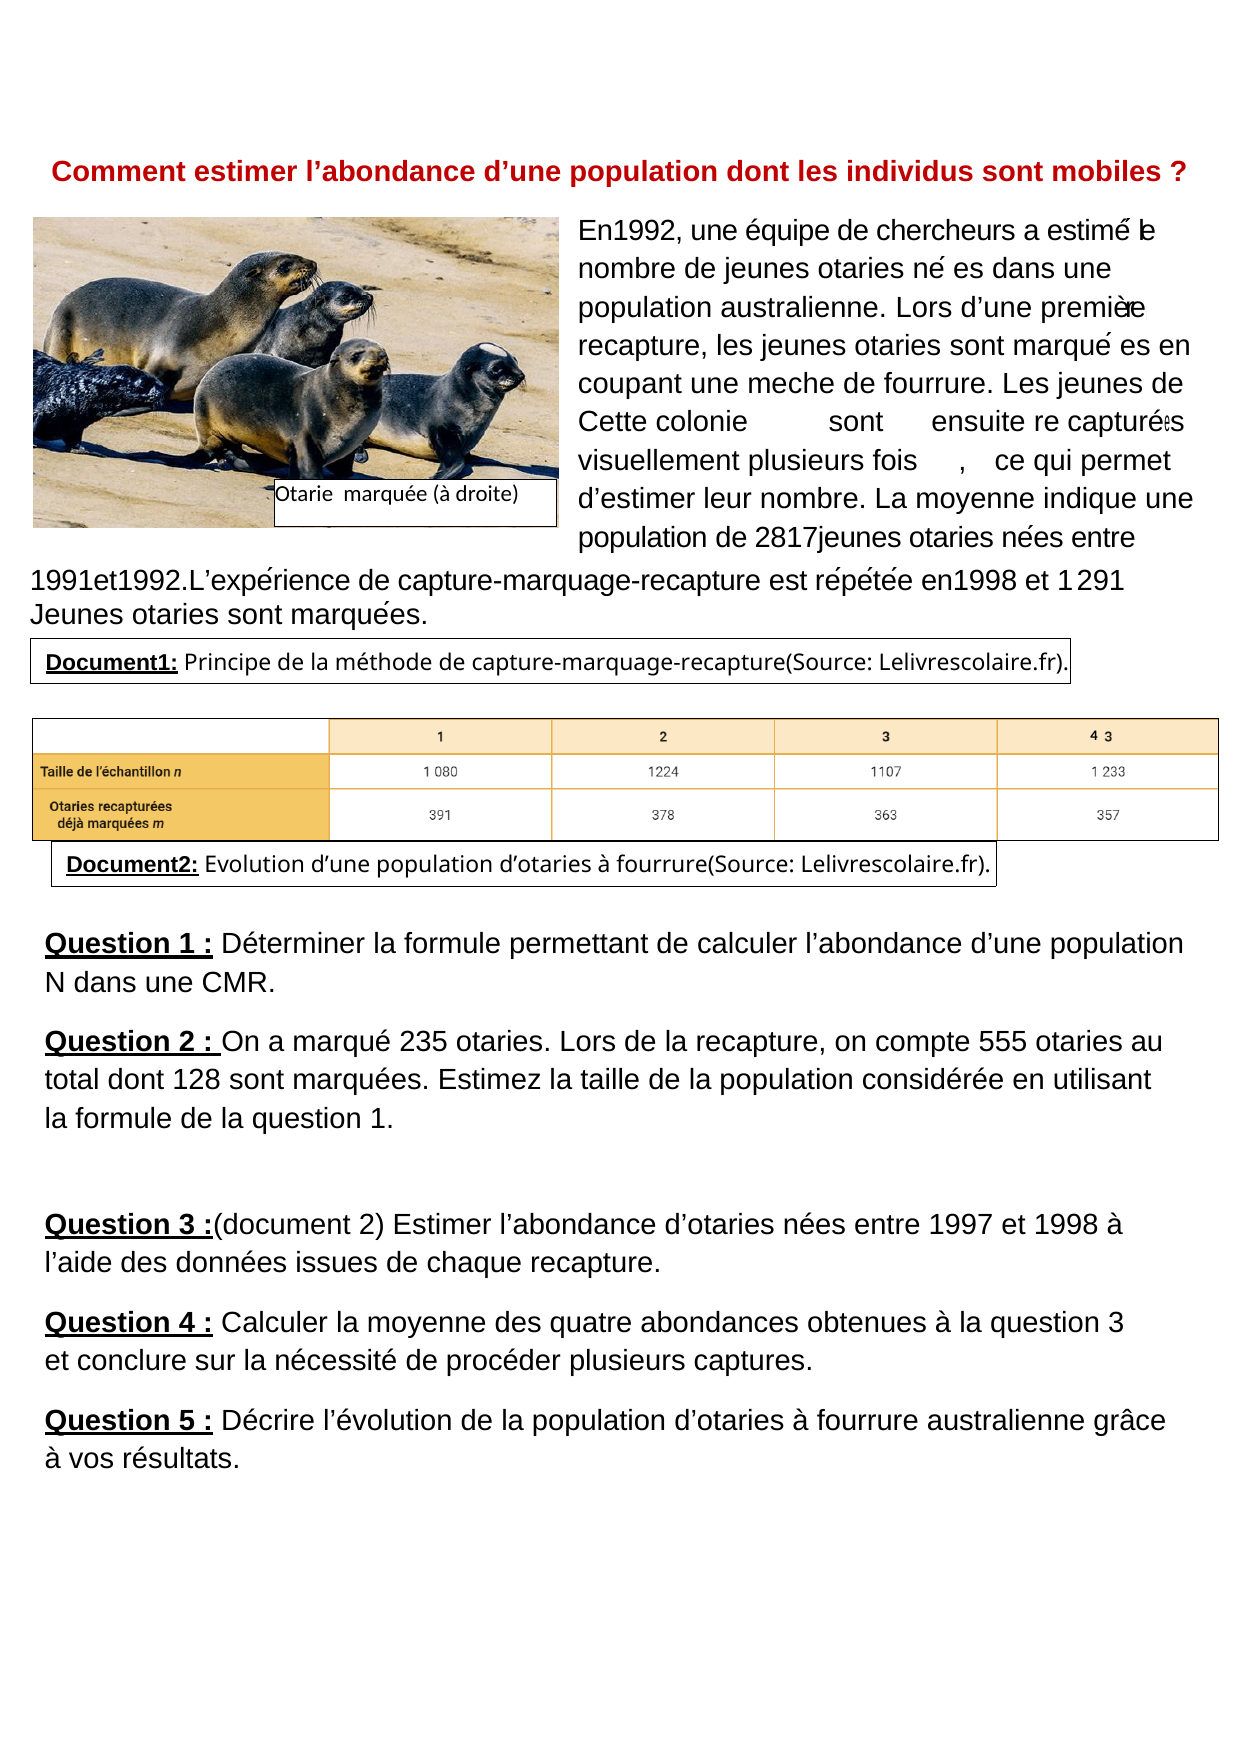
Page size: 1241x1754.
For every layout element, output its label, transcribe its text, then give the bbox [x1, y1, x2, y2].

text Question 2 : On a marqué 235 otaries. Lors de la recapture, on compte 555 otaries au total dont 128 sont marquées. Estimez la taille de la population considérée en utilisant la formule de la question 1. [44, 1024, 1171, 1134]
text En1992, une équipe de chercheurs a estimé́ le nombre de jeunes otaries né es dans une population australienne. Lors d’une premièreè recapture, les jeunes otaries sont marqué es en coupant une meèche de fourrure. Les jeunes de [578, 213, 1211, 403]
text Question 1 : Déterminer la formule permettant de calculer l’abondance d’une population N dans une CMR. [44, 926, 1202, 998]
picture [33, 719, 1218, 840]
title Comment estimer l’abondance d’une population dont les individus sont mobiles ? [51, 154, 1238, 187]
text Cette colonie sont ensuite re capturées visuellement plusieurs fois , ce qui permet d’estimer leur nombre. La moyenne indique une population de 2817jeunes otaries nées entre [578, 404, 1211, 558]
text Question 3 :(document 2) Estimer l’abondance d’otaries nées entre 1997 et 1998 à l’aide des données issues de chaque recapture. [44, 1207, 1195, 1279]
picture [33, 217, 559, 528]
text Question 5 : Décrire l’évolution de la population d’otaries à fourrure australienne grâce à vos résultats. [44, 1403, 1179, 1475]
text Question 4 : Calculer la moyenne des quatre abondances obtenues à la question 3 et conclure sur la nécessité de procéder plusieurs captures. [44, 1305, 1145, 1377]
text Jeunes otaries sont marquées. [29, 597, 1238, 634]
text 1991et1992.L’expérience de capture-marquage-recapture est répétée en1998 et 1 291 [29, 563, 1238, 597]
